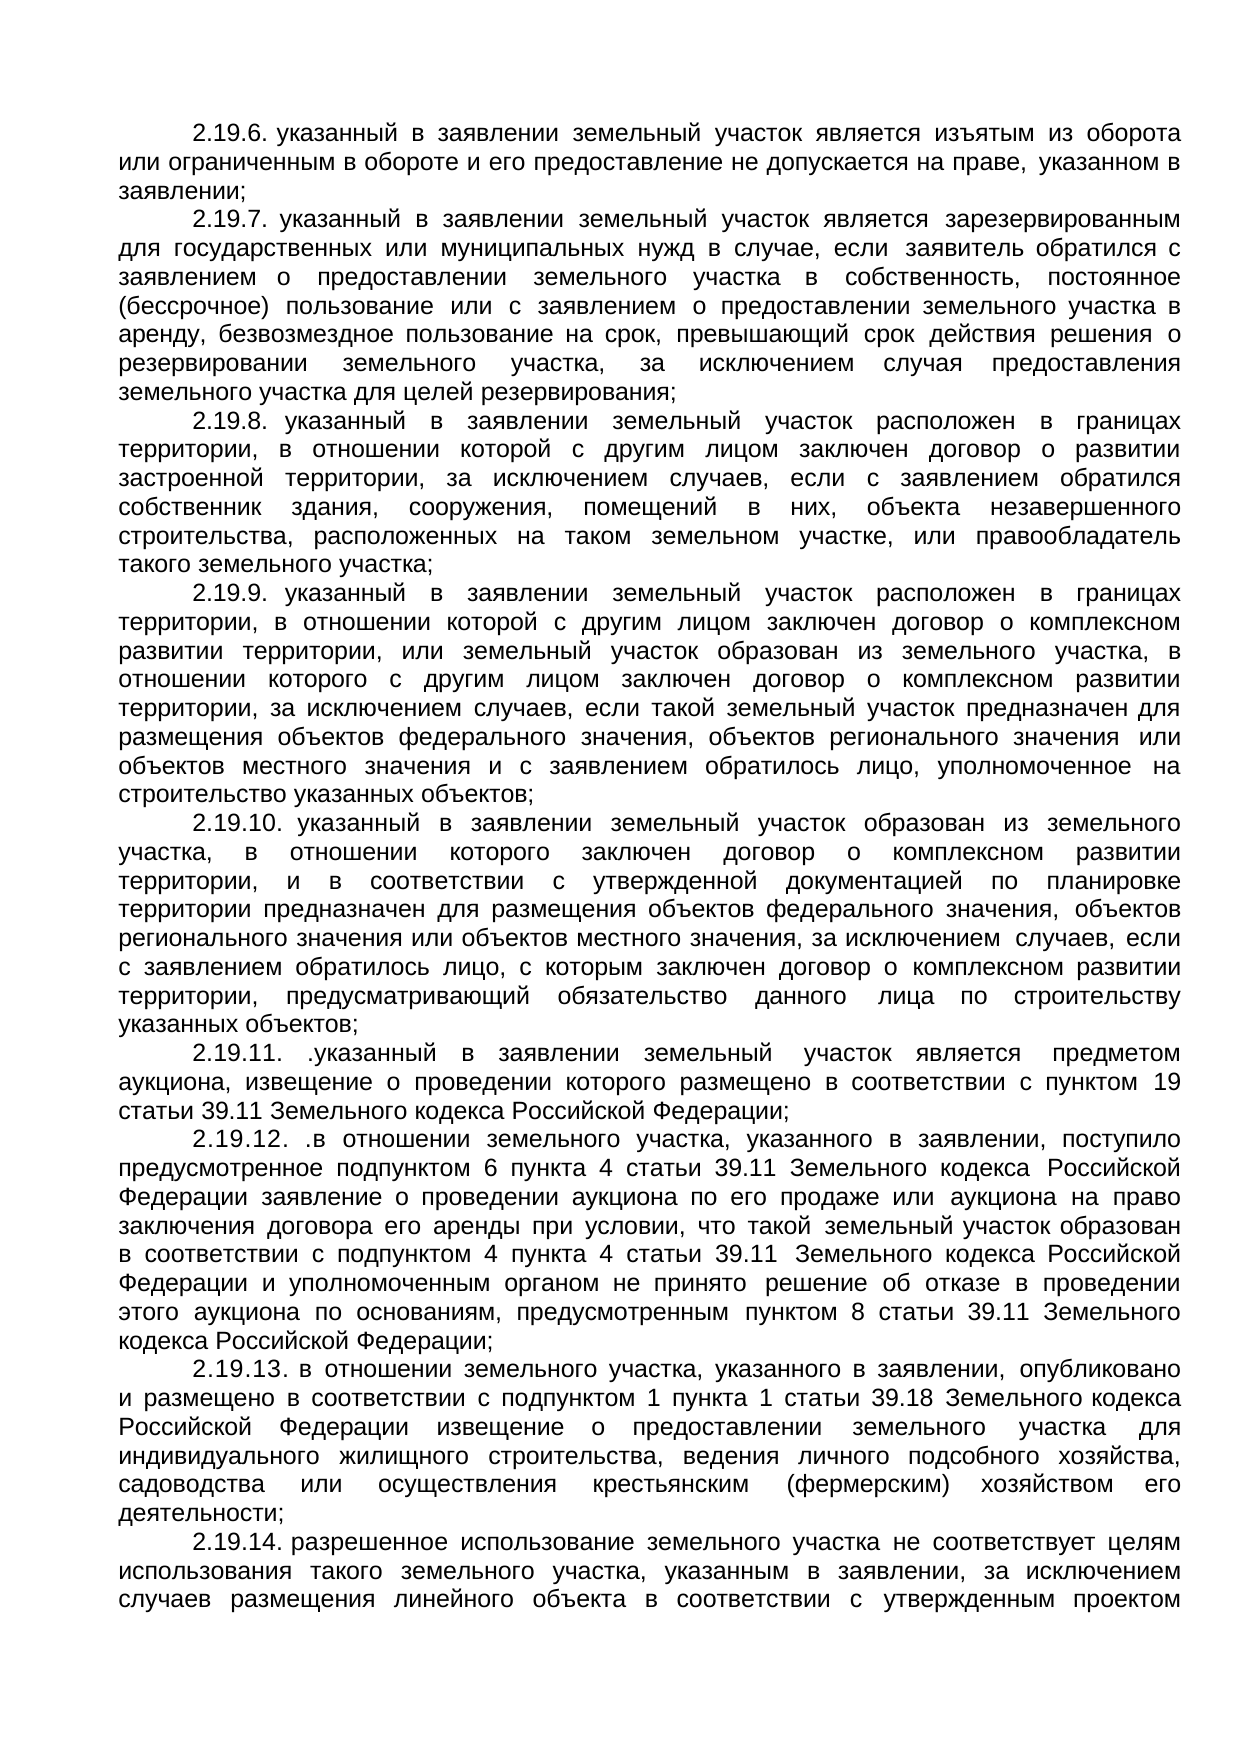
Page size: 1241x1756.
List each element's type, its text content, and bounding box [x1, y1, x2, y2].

text 2.19.13. в отношении земельного участка, указанного в заявлении, опубликовано и размещено в соответствии с подпунктом 1 пункта 1 статьи 39.18 Земельного кодекса Российской Федерации извещение о предоставлении земельного участка для индивидуального жилищного строительства, ведения личного подсобного хозяйства, садоводства или осуществления крестьянским (фермерским) хозяйством его деятельности; [118, 1354, 1181, 1527]
text 2.19.12. .в отношении земельного участка, указанного в заявлении, поступило предусмотренное подпунктом 6 пункта 4 статьи 39.11 Земельного кодекса Российской Федерации заявление о проведении аукциона по его продаже или аукциона на право заключения договора его аренды при условии, что такой земельный участок образован в соответствии с подпунктом 4 пункта 4 статьи 39.11 Земельного кодекса Российской Федерации и уполномоченным органом не принято решение об отказе в проведении этого аукциона по основаниям, предусмотренным пунктом 8 статьи 39.11 Земельного кодекса Российской Федерации; [118, 1124, 1181, 1354]
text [118, 1527, 1181, 1613]
text 2.19.9. указанный в заявлении земельный участок расположен в границах территории, в отношении которой с другим лицом заключен договор о комплексном развитии территории, или земельный участок образован из земельного участка, в отношении которого с другим лицом заключен договор о комплексном развитии территории, за исключением случаев, если такой земельный участок предназначен для размещения объектов федерального значения, объектов регионального значения или объектов местного значения и с заявлением обратилось лицо, уполномоченное на строительство указанных объектов; [118, 578, 1181, 808]
text 2.19.11. .указанный в заявлении земельный участок является предметом аукциона, извещение о проведении которого размещено в соответствии с пунктом 19 статьи 39.11 Земельного кодекса Российской Федерации; [118, 1038, 1181, 1124]
text 2.19.7. указанный в заявлении земельный участок является зарезервированным для государственных или муниципальных нужд в случае, если заявитель обратился с заявлением о предоставлении земельного участка в собственность, постоянное (бессрочное) пользование или с заявлением о предоставлении земельного участка в аренду, безвозмездное пользование на срок, превышающий срок действия решения о резервировании земельного участка, за исключением случая предоставления земельного участка для целей резервирования; [118, 204, 1181, 406]
text 2.19.8. указанный в заявлении земельный участок расположен в границах территории, в отношении которой с другим лицом заключен договор о развитии застроенной территории, за исключением случаев, если с заявлением обратился собственник здания, сооружения, помещений в них, объекта незавершенного строительства, расположенных на таком земельном участке, или правообладатель такого земельного участка; [118, 406, 1181, 578]
text 2.19.6. указанный в заявлении земельный участок является изъятым из оборота или ограниченным в обороте и его предоставление не допускается на праве, указанном в заявлении; [118, 118, 1181, 204]
text 2.19.10. указанный в заявлении земельный участок образован из земельного участка, в отношении которого заключен договор о комплексном развитии территории, и в соответствии с утвержденной документацией по планировке территории предназначен для размещения объектов федерального значения, объектов регионального значения или объектов местного значения, за исключением случаев, если с заявлением обратилось лицо, с которым заключен договор о комплексном развитии территории, предусматривающий обязательство данного лица по строительству указанных объектов; [118, 808, 1181, 1038]
